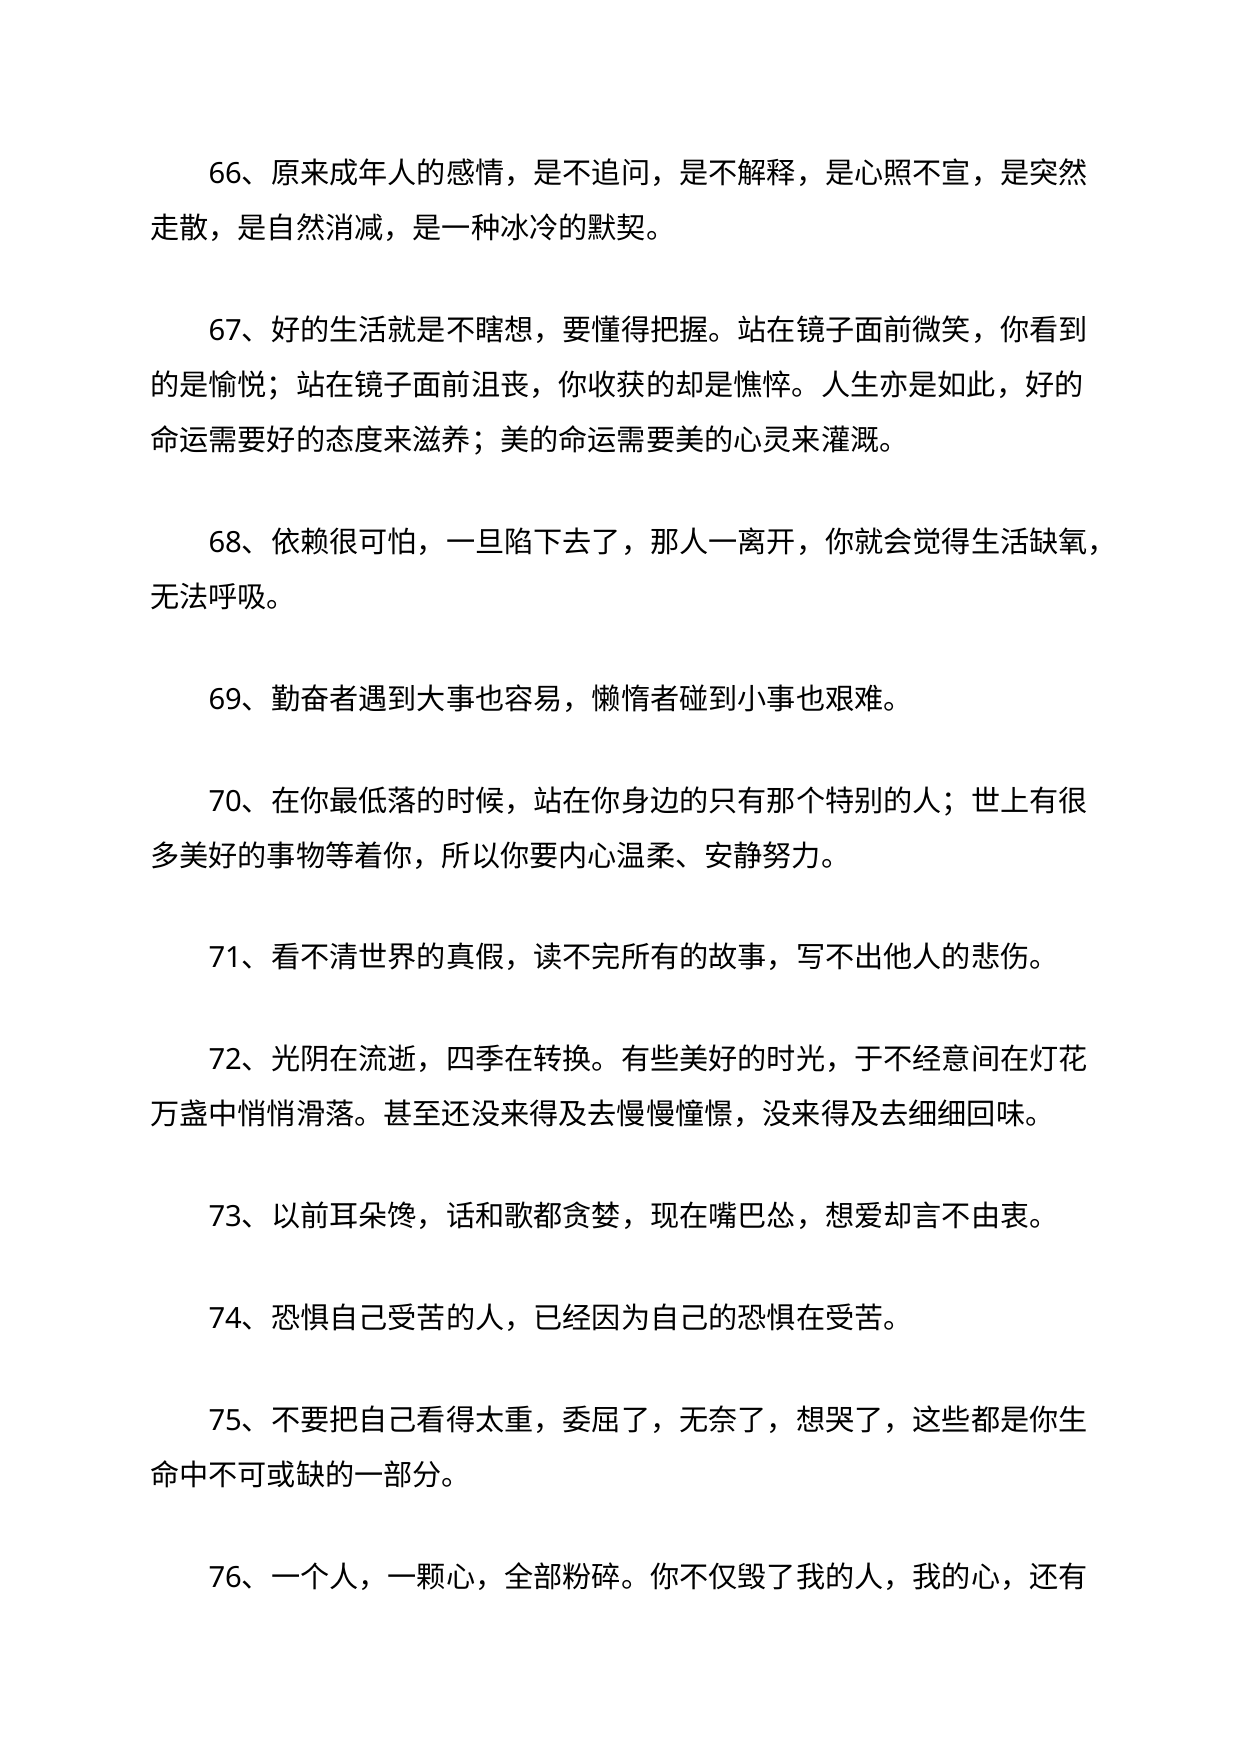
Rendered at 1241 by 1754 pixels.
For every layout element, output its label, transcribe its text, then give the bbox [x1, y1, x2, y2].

text 75、不要把自己看得太重，委屈了，无奈了，想哭了，这些都是你生命中不可或缺的一部分。 [150, 1397, 1090, 1494]
text 68、依赖很可怕，一旦陷下去了，那人一离开，你就会觉得生活缺氧，无法呼吸。 [150, 518, 1090, 616]
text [150, 1553, 1090, 1596]
text 73、以前耳朵馋，话和歌都贪婪，现在嘴巴怂，想爱却言不由衷。 [150, 1193, 1090, 1235]
text 72、光阴在流逝，四季在转换。有些美好的时光，于不经意间在灯花万盏中悄悄滑落。甚至还没来得及去慢慢憧憬，没来得及去细细回味。 [150, 1036, 1090, 1133]
text 66、原来成年人的感情，是不追问，是不解释，是心照不宣，是突然走散，是自然消减，是一种冰冷的默契。 [150, 150, 1090, 247]
text 71、看不清世界的真假，读不完所有的故事，写不出他人的悲伤。 [150, 934, 1090, 976]
text 74、恐惧自己受苦的人，已经因为自己的恐惧在受苦。 [150, 1295, 1090, 1337]
text 70、在你最低落的时候，站在你身边的只有那个特别的人；世上有很多美好的事物等着你，所以你要内心温柔、安静努力。 [150, 777, 1090, 874]
text 67、好的生活就是不瞎想，要懂得把握。站在镜子面前微笑，你看到的是愉悦；站在镜子面前沮丧，你收获的却是憔悴。人生亦是如此，好的命运需要好的态度来滋养；美的命运需要美的心灵来灌溉。 [150, 307, 1090, 459]
text 69、勤奋者遇到大事也容易，懒惰者碰到小事也艰难。 [150, 675, 1090, 718]
